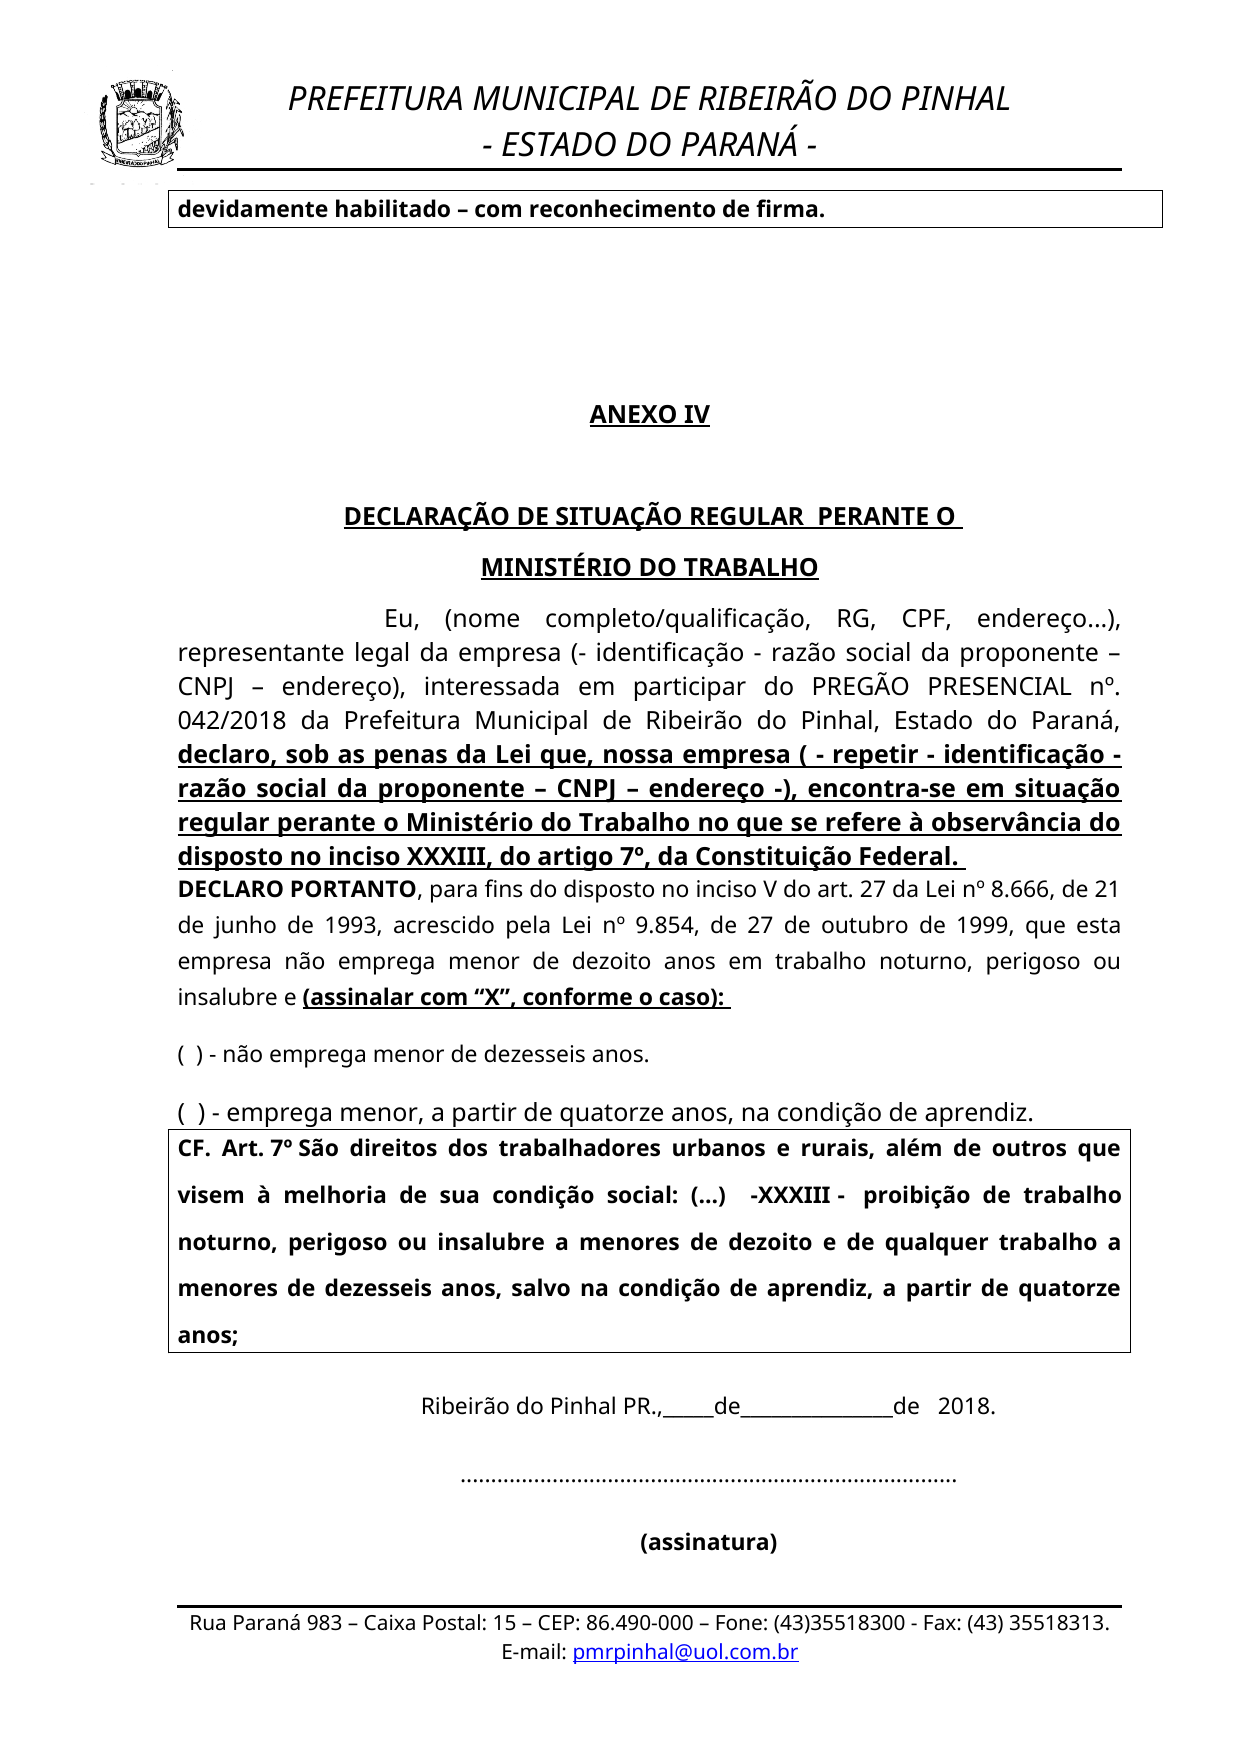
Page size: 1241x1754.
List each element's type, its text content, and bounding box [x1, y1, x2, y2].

text ................................................................................. [295, 1458, 1122, 1489]
text Ribeirão do Pinhal PR.,_____de_______________de 2018. [295, 1390, 1122, 1421]
title ANEXO IV [177, 396, 1122, 431]
text Eu, (nome completo/qualificação, RG, CPF, endereço...), representante legal da empresa (- identificação - razão social da proponente – CNPJ – endereço), interessada em participar do PREGÃO PRESENCIAL nº. 042/2018 da Prefeitura Municipal de Ribeirão do Pinhal, Estado do Paraná, declaro, sob as penas da Lei que, nossa empresa ( - repetir - identificação - razão social da proponente – CNPJ – endereço -), encontra-se em situação regular perante o Ministério do Trabalho no que se refere à observância do disposto no inciso XXXIII, do artigo 7º, da Constituição Federal. [177, 835, 1122, 873]
title MINISTÉRIO DO TRABALHO [177, 549, 1122, 584]
text CF. Art. 7º São direitos dos trabalhadores urbanos e rurais, além de outros que visem à melhoria de sua condição social: (...) -XXXIII - proibição de trabalho noturno, perigoso ou insalubre a menores de dezoito e de qualquer trabalho a menores de dezesseis anos, salvo na condição de aprendiz, a partir de quatorze anos; [169, 1130, 1130, 1352]
text ( ) - não emprega menor de dezesseis anos. [177, 1038, 1122, 1069]
title DECLARAÇÃO DE SITUAÇÃO REGULAR PERANTE O [177, 498, 1122, 533]
text Eu, (nome completo/qualificação, RG, CPF, endereço...), representante legal da empresa (- identificação - razão social da proponente – CNPJ – endereço), interessada em participar do PREGÃO PRESENCIAL nº. 042/2018 da Prefeitura Municipal de Ribeirão do Pinhal, Estado do Paraná, declaro, sob as penas da Lei que, nossa empresa ( - repetir - identificação - razão social da proponente – CNPJ – endereço -), encontra-se em situação regular perante o Ministério do Trabalho no que se refere à observância do disposto no inciso XXXIII, do artigo 7º, da Constituição Federal. [177, 601, 1122, 766]
text ( ) - emprega menor, a partir de quatorze anos, na condição de aprendiz. [177, 1094, 1122, 1128]
text (assinatura) [295, 1525, 1122, 1557]
picture [83, 65, 202, 185]
text DECLARO PORTANTO, para fins do disposto no inciso V do art. 27 da Lei nº 8.666, de 21 de junho de 1993, acrescido pela Lei nº 9.854, de 27 de outubro de 1999, que esta empresa não emprega menor de dezoito anos em trabalho noturno, perigoso ou insalubre e (assinalar com “X”, conforme o caso): [177, 873, 1122, 1012]
